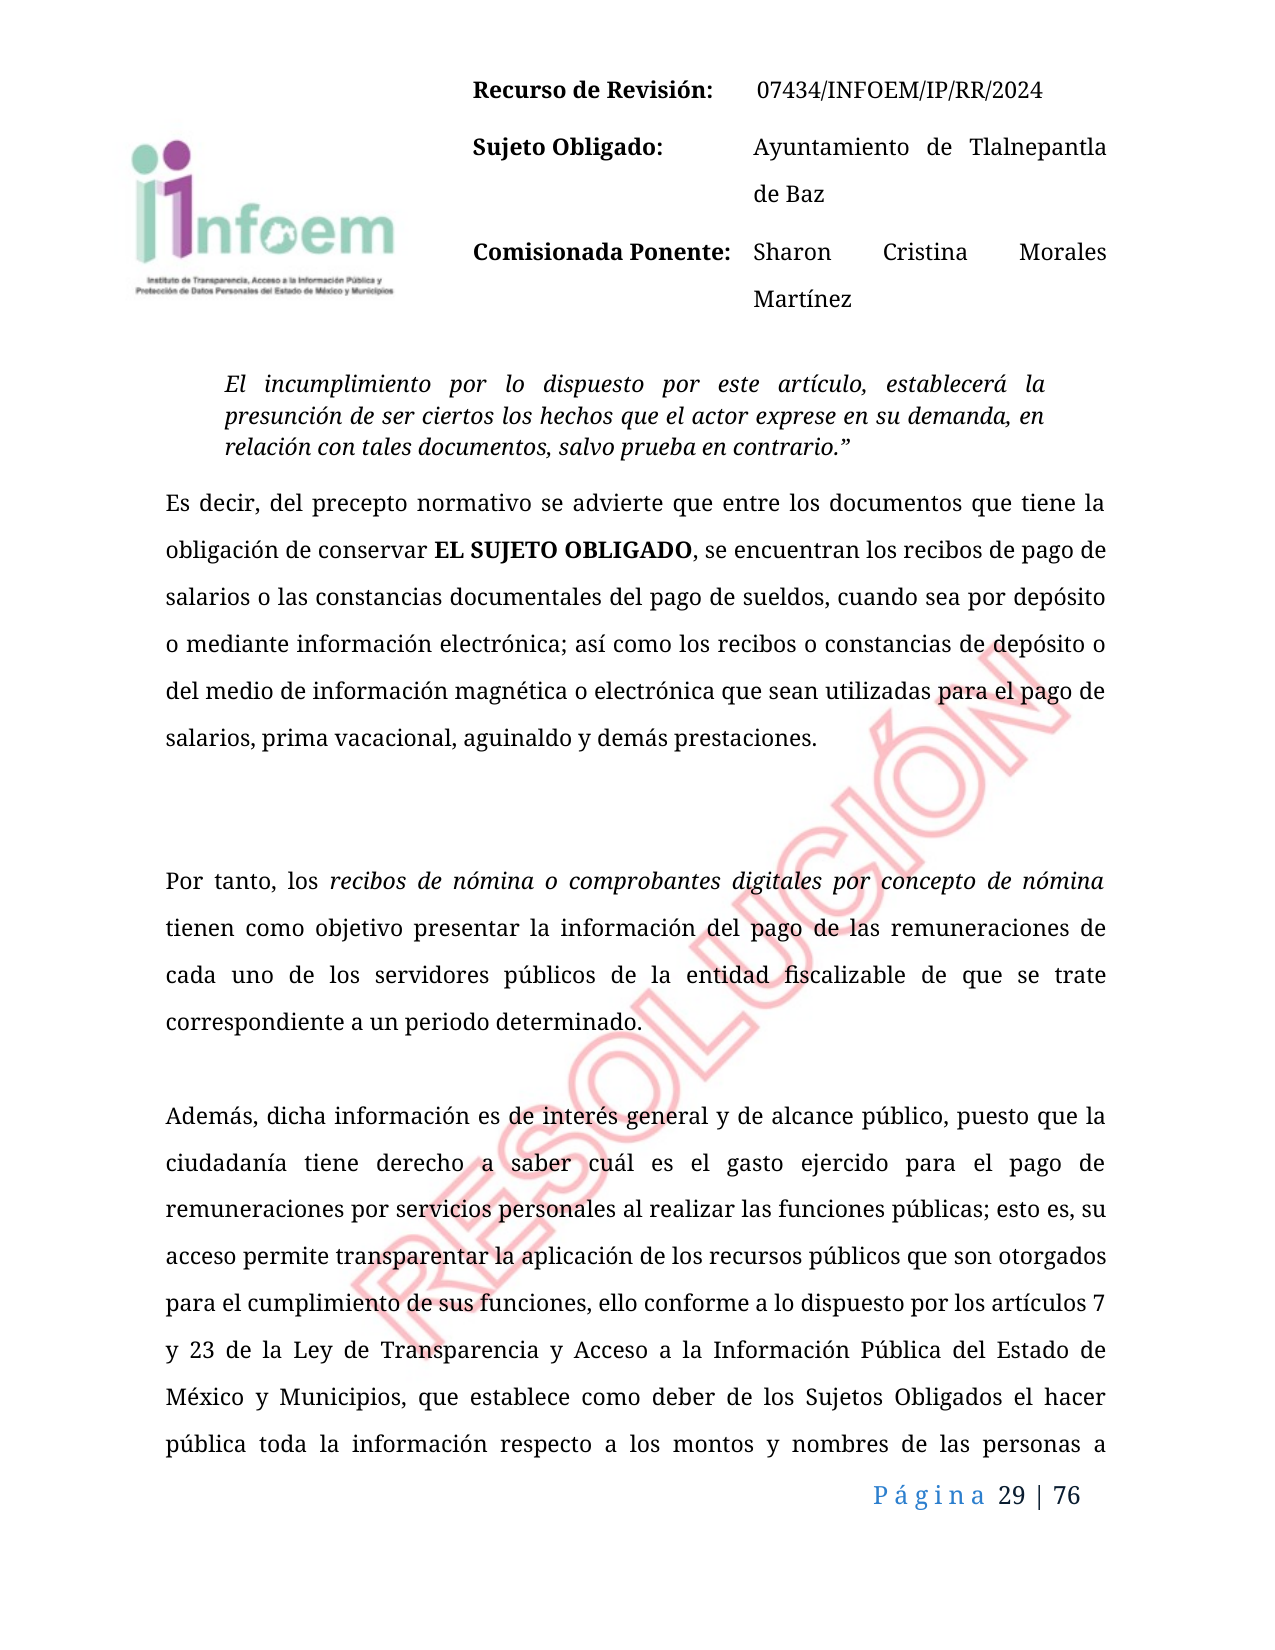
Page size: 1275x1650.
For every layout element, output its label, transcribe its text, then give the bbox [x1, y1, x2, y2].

picture [2, 76, 1275, 1650]
text Por tanto, los recibos de nómina o comprobantes digitales por concepto de nómina tienen como objetivo presentar la información del pago de las remuneraciones de cada uno de los servidores públicos de la entidad fiscalizable de que se trate correspondiente a un periodo determinado. [165, 865, 1107, 1037]
text Es decir, del precepto normativo se advierte que entre los documentos que tiene la obligación de conservar EL SUJETO OBLIGADO, se encuentran los recibos de pago de salarios o las constancias documentales del pago de sueldos, cuando sea por depósito o mediante información electrónica; así como los recibos o constancias de depósito o del medio de información magnética o electrónica que sean utilizadas para el pago de salarios, prima vacacional, aguinaldo y demás prestaciones. [165, 487, 1107, 753]
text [165, 1099, 1107, 1459]
title El incumplimiento por lo dispuesto por este artículo, establecerá la presunción de ser ciertos los hechos que el actor exprese en su demanda, en relación con tales documentos, salvo prueba en contrario.” [224, 368, 1048, 462]
